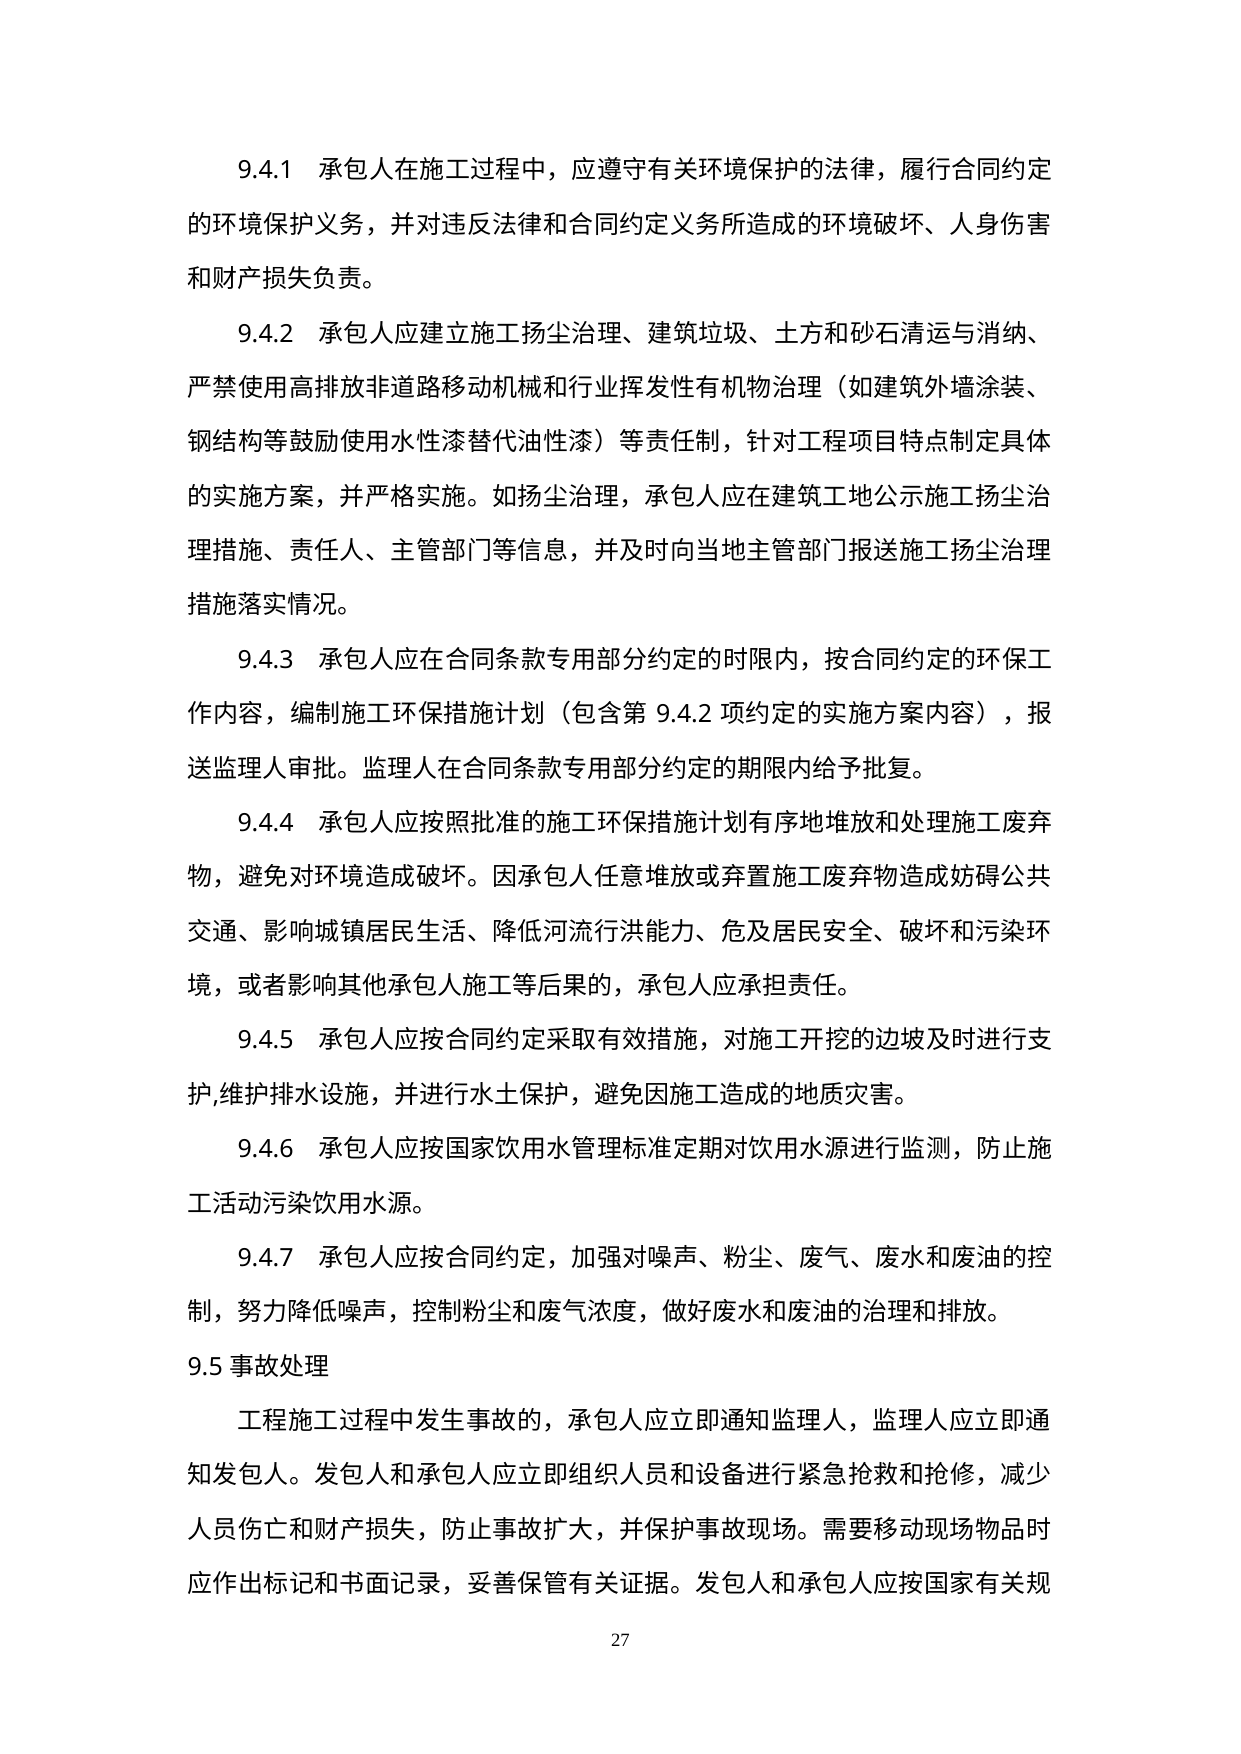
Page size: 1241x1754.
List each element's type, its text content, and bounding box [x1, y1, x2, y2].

text 9.4.3 承包人应在合同条款专用部分约定的时限内，按合同约定的环保工作内容，编制施工环保措施计划（包含第 9.4.2 项约定的实施方案内容），报送监理人审批。监理人在合同条款专用部分约定的期限内给予批复。 [187, 639, 1053, 784]
text 9.4.2 承包人应建立施工扬尘治理、建筑垃圾、土方和砂石清运与消纳、严禁使用高排放非道路移动机械和行业挥发性有机物治理（如建筑外墙涂装、钢结构等鼓励使用水性漆替代油性漆）等责任制，针对工程项目特点制定具体的实施方案，并严格实施。如扬尘治理，承包人应在建筑工地公示施工扬尘治理措施、责任人、主管部门等信息，并及时向当地主管部门报送施工扬尘治理措施落实情况。 [187, 313, 1053, 621]
text 9.4.5 承包人应按合同约定采取有效措施，对施工开挖的边坡及时进行支护,维护排水设施，并进行水土保护，避免因施工造成的地质灾害。 [187, 1020, 1053, 1111]
text 9.4.1 承包人在施工过程中，应遵守有关环境保护的法律，履行合同约定的环境保护义务，并对违反法律和合同约定义务所造成的环境破坏、人身伤害和财产损失负责。 [187, 150, 1053, 295]
text 9.4.6 承包人应按国家饮用水管理标准定期对饮用水源进行监测，防止施工活动污染饮用水源。 [187, 1129, 1053, 1219]
text 9.4.4 承包人应按照批准的施工环保措施计划有序地堆放和处理施工废弃物，避免对环境造成破坏。因承包人任意堆放或弃置施工废弃物造成妨碍公共交通、影响城镇居民生活、降低河流行洪能力、危及居民安全、破坏和污染环境，或者影响其他承包人施工等后果的，承包人应承担责任。 [187, 802, 1053, 1002]
text 9.5 事故处理 [187, 1346, 1053, 1382]
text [187, 1401, 1053, 1600]
text 9.4.7 承包人应按合同约定，加强对噪声、粉尘、废气、废水和废油的控制，努力降低噪声，控制粉尘和废气浓度，做好废水和废油的治理和排放。 [187, 1237, 1053, 1328]
